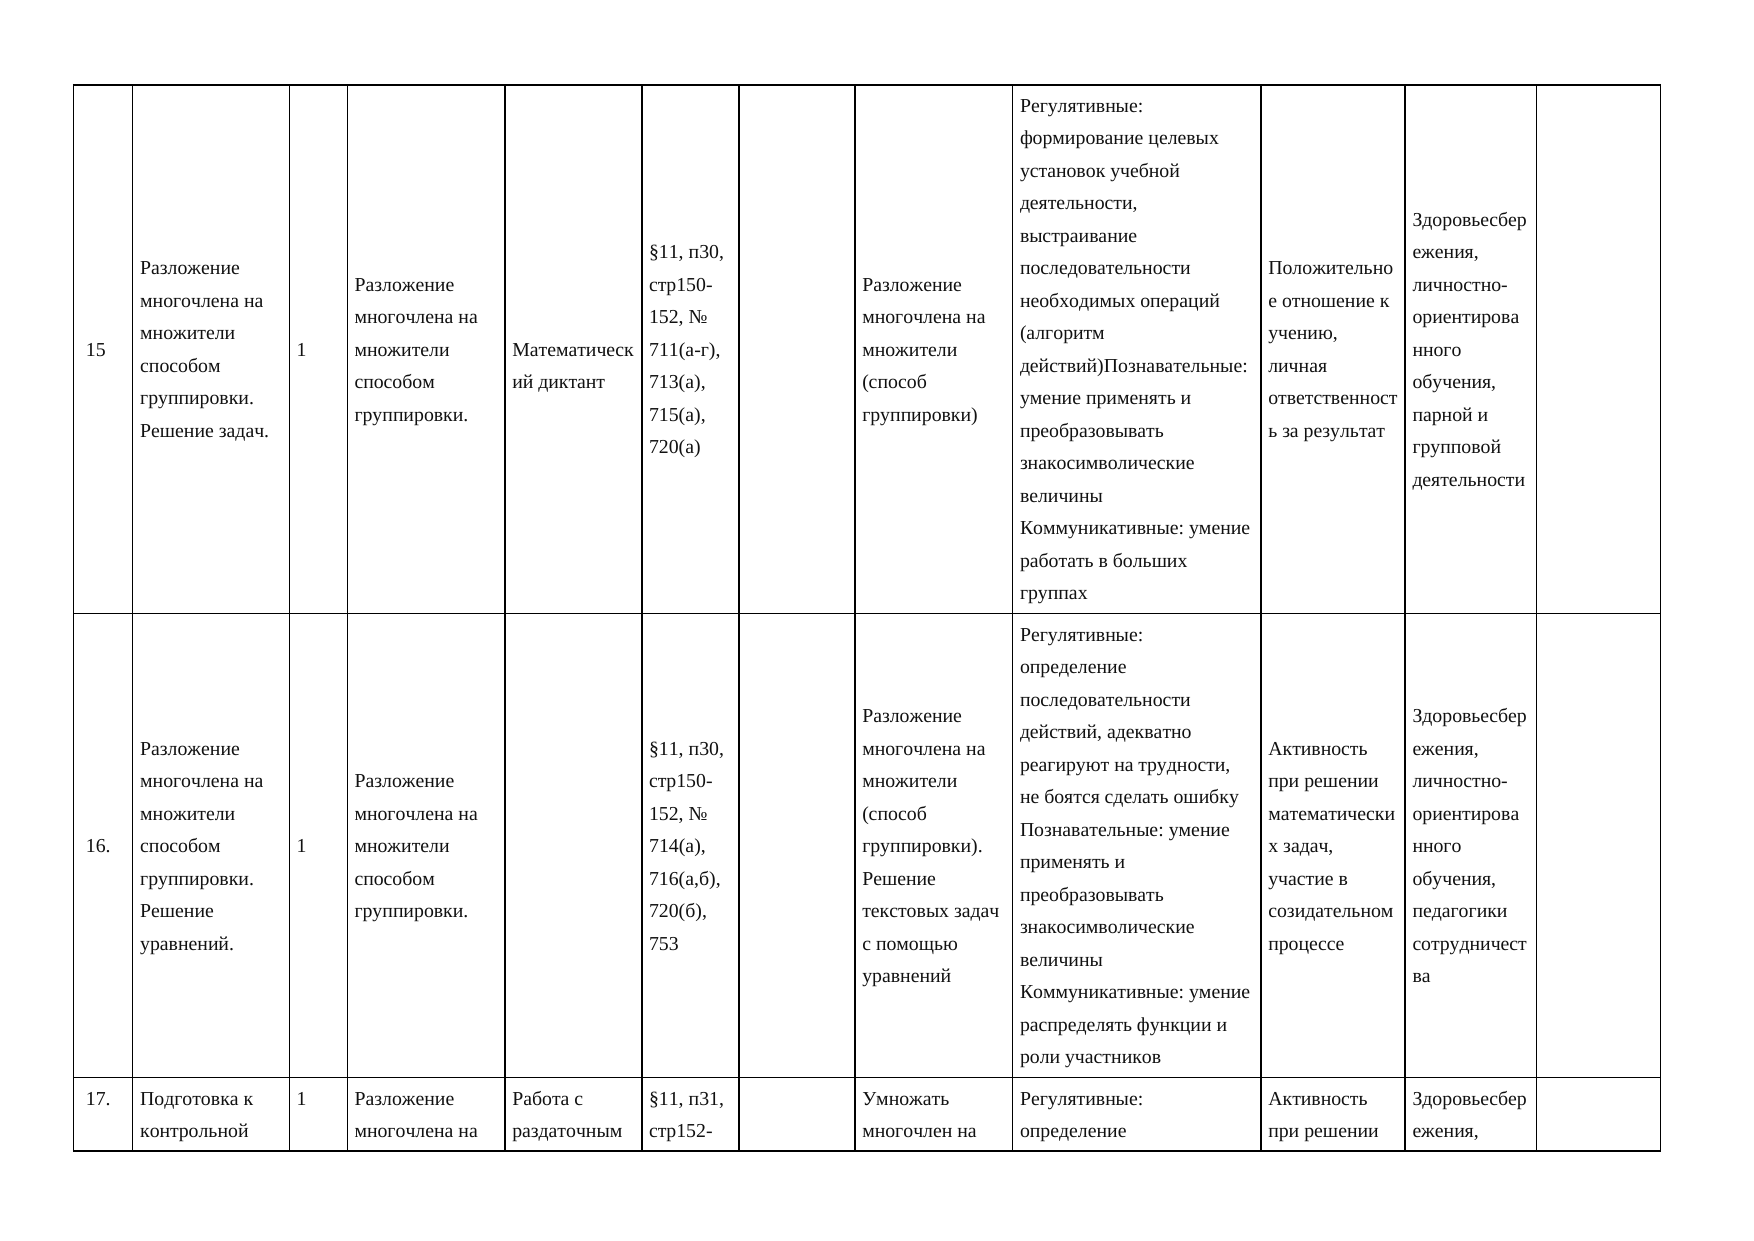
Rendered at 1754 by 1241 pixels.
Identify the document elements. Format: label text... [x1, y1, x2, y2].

table_cell [740, 1078, 854, 1150]
table_cell Разложение многочлена на множители способом группировки. Решение задач. [133, 86, 289, 613]
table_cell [1013, 1078, 1260, 1150]
table_cell [740, 614, 854, 1077]
table_cell Здоровьесбережения, личностно-ориентированного обучения, парной и групповой деятельности [1406, 86, 1536, 613]
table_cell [348, 1078, 504, 1150]
table_cell 15 [74, 86, 132, 613]
table_cell 17. [74, 1078, 132, 1150]
table_cell Разложение многочлена на множители (способ группировки). Решение текстовых задач с помощью уравнений [856, 614, 1012, 1077]
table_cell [133, 1078, 289, 1150]
table_cell Разложение многочлена на множители способом группировки. [348, 614, 504, 1077]
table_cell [856, 1078, 1012, 1150]
table_cell 1 [290, 86, 347, 613]
table_cell §11, п30, стр150-152, № 711(а-г), 713(а), 715(а), 720(а) [643, 86, 738, 613]
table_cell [643, 1078, 738, 1150]
table_cell Регулятивные: формирование целевых установок учебной деятельности, выстраивание последовательности необходимых операций (алгоритм действий)Познавательные: умение применять и преобразовывать знакосимволические величины Коммуникативные: умение работать в больших группах [1013, 86, 1260, 613]
table_cell Разложение многочлена на множители способом группировки. [348, 86, 504, 613]
table_cell 16. [74, 614, 132, 1077]
table_cell [1537, 86, 1660, 613]
table_cell 1 [290, 1078, 347, 1150]
table_cell Разложение многочлена на множители способом группировки. Решение уравнений. [133, 614, 289, 1077]
table_cell 1 [290, 614, 347, 1077]
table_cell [1406, 1078, 1536, 1150]
table_cell Здоровьесбережения, личностно-ориентированного обучения, педагогики сотрудничества [1406, 614, 1536, 1077]
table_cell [856, 86, 1012, 613]
table_cell [740, 86, 854, 613]
table_cell Активность при решении математических задач, участие в созидательном процессе [1262, 614, 1404, 1077]
table_cell §11, п30, стр150-152, № 714(а), 716(а,б), 720(б), 753 [643, 614, 738, 1077]
table_cell [1537, 614, 1660, 1077]
table_cell Математический диктант [506, 86, 641, 613]
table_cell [506, 1078, 641, 1150]
table_cell [506, 614, 641, 1077]
table_cell [1537, 1078, 1660, 1150]
table_cell Положительное отношение к учению, личная ответственность за результат [1262, 86, 1404, 613]
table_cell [1262, 1078, 1404, 1150]
